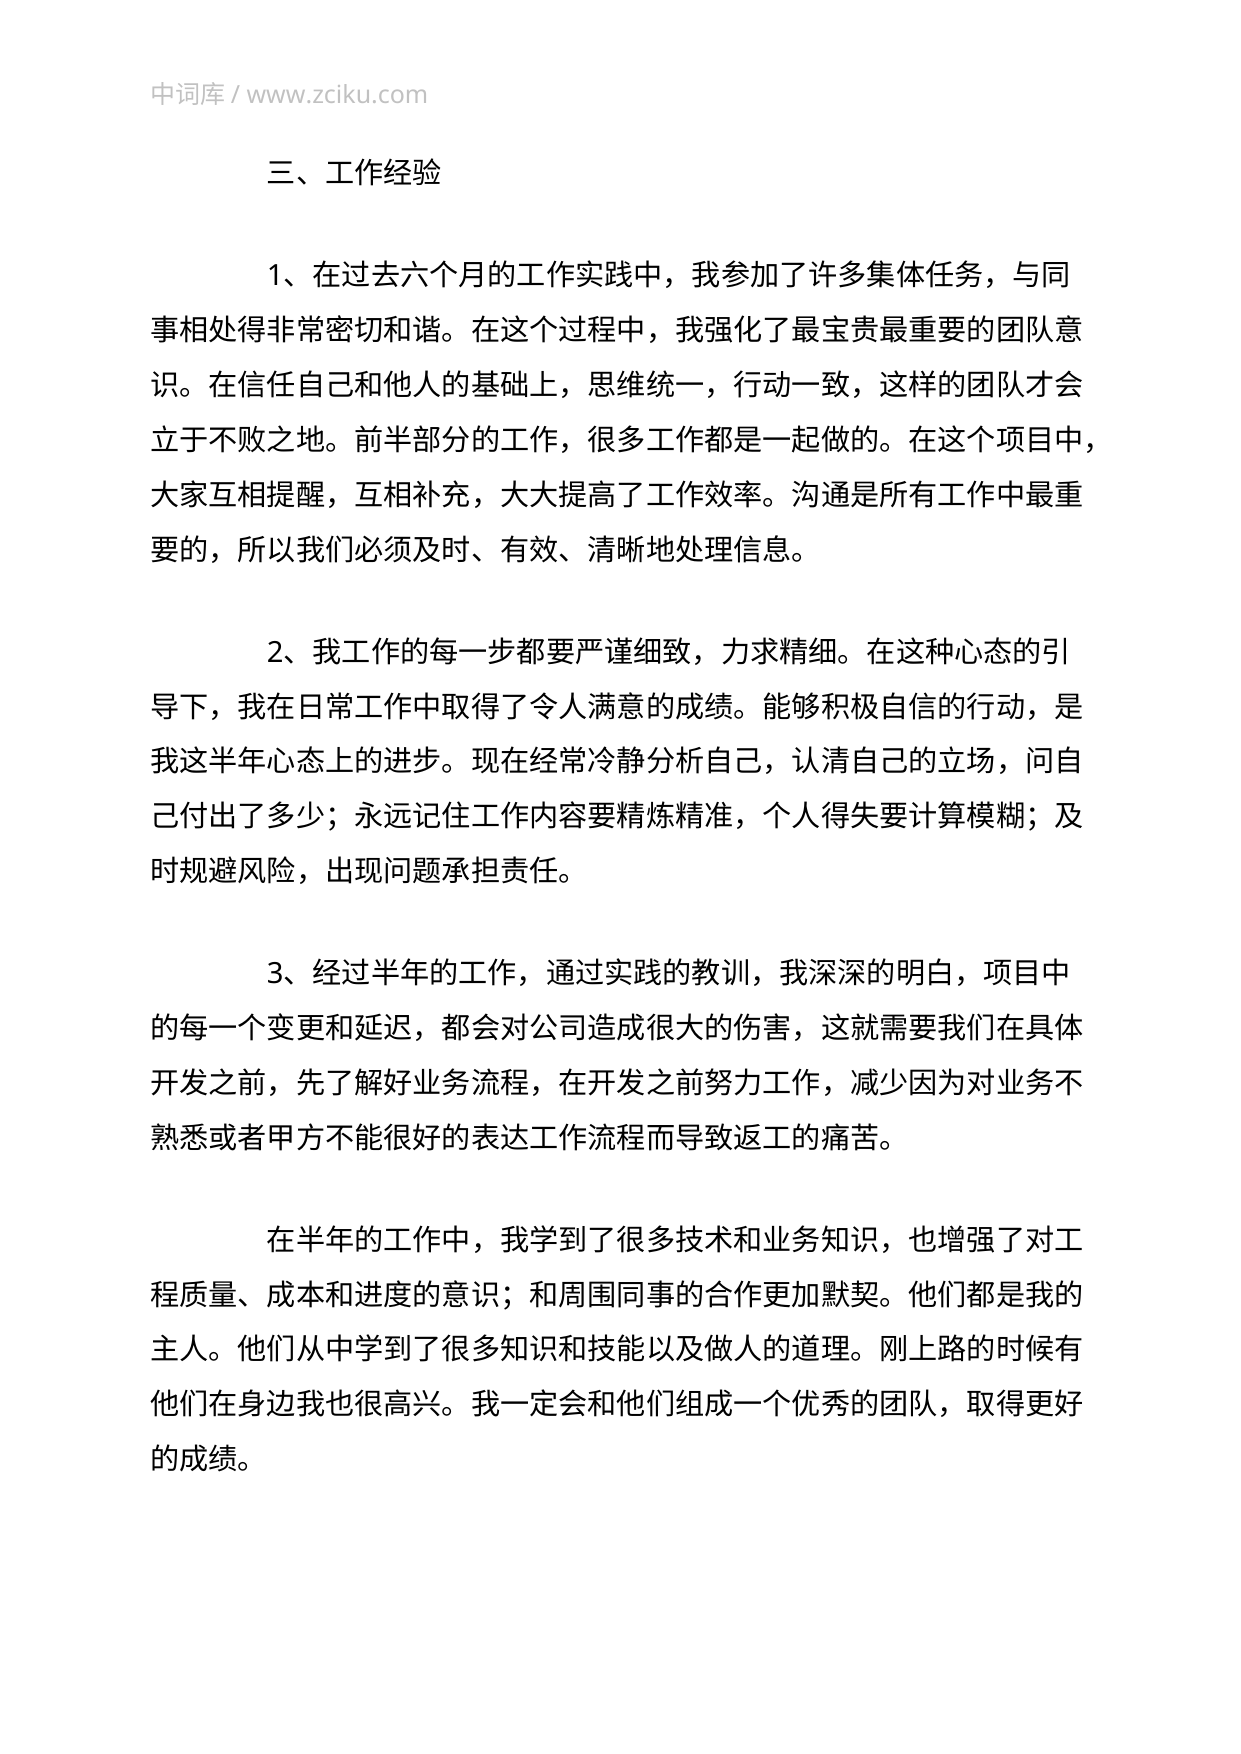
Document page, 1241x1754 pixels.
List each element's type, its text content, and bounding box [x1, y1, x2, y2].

text 2、我工作的每一步都要严谨细致，力求精细。在这种心态的引导下，我在日常工作中取得了令人满意的成绩。能够积极自信的行动，是我这半年心态上的进步。现在经常冷静分析自己，认清自己的立场，问自己付出了多少；永远记住工作内容要精炼精准，个人得失要计算模糊；及时规避风险，出现问题承担责任。 [150, 628, 1090, 890]
text 三、工作经验 [150, 150, 1090, 192]
text 在半年的工作中，我学到了很多技术和业务知识，也增强了对工程质量、成本和进度的意识；和周围同事的合作更加默契。他们都是我的主人。他们从中学到了很多知识和技能以及做人的道理。刚上路的时候有他们在身边我也很高兴。我一定会和他们组成一个优秀的团队，取得更好的成绩。 [150, 1216, 1090, 1478]
text 3、经过半年的工作，通过实践的教训，我深深的明白，项目中的每一个变更和延迟，都会对公司造成很大的伤害，这就需要我们在具体开发之前，先了解好业务流程，在开发之前努力工作，减少因为对业务不熟悉或者甲方不能很好的表达工作流程而导致返工的痛苦。 [150, 949, 1090, 1157]
text 1、在过去六个月的工作实践中，我参加了许多集体任务，与同事相处得非常密切和谐。在这个过程中，我强化了最宝贵最重要的团队意识。在信任自己和他人的基础上，思维统一，行动一致，这样的团队才会立于不败之地。前半部分的工作，很多工作都是一起做的。在这个项目中，大家互相提醒，互相补充，大大提高了工作效率。沟通是所有工作中最重要的，所以我们必须及时、有效、清晰地处理信息。 [150, 252, 1090, 569]
